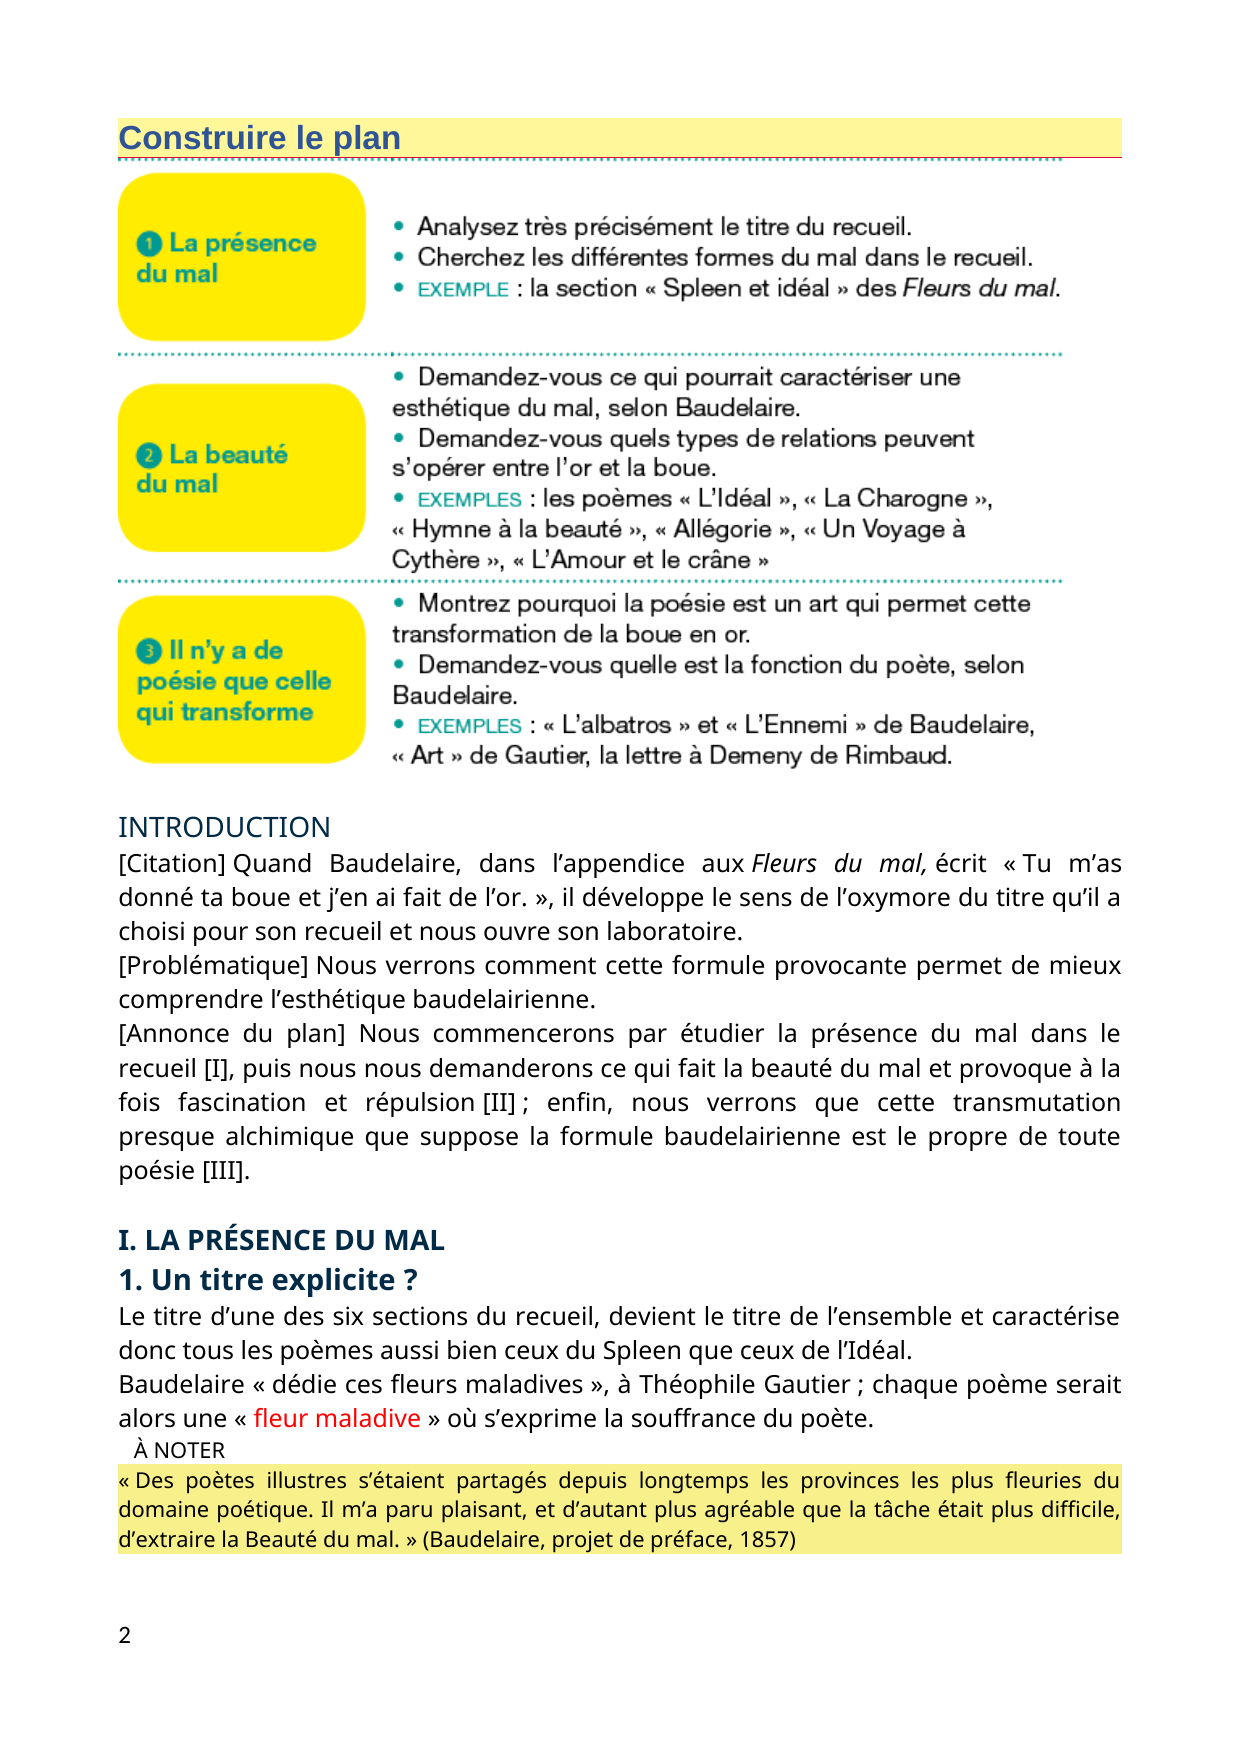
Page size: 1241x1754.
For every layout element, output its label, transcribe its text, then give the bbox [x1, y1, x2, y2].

text [Citation] Quand Baudelaire, dans l’appendice aux Fleurs du mal, écrit « Tu m’as donné ta boue et j’en ai fait de l’or. », il développe le sens de l’oxymore du titre qu’il a choisi pour son recueil et nous ouvre son laboratoire. [118, 846, 1122, 948]
text Baudelaire « dédie ces fleurs maladives », à Théophile Gautier ; chaque poème serait alors une « fleur maladive » où s’exprime la souffrance du poète. [118, 1367, 1122, 1435]
text [Annonce du plan] Nous commencerons par étudier la présence du mal dans le recueil [I], puis nous nous demanderons ce qui fait la beauté du mal et provoque à la fois fascination et répulsion [II] ; enfin, nous verrons que cette transmutation presque alchimique que suppose la formule baudelairienne est le propre de toute poésie [III]. [118, 1016, 1122, 1186]
text [Problématique] Nous verrons comment cette formule provocante permet de mieux comprendre l’esthétique baudelairienne. [118, 948, 1122, 1016]
text 1. Un titre explicite ? [118, 1259, 1122, 1298]
subtitle Construire le plan [118, 118, 1122, 157]
text Le titre d’une des six sections du recueil, devient le titre de l’ensemble et caractérise donc tous les poèmes aussi bien ceux du Spleen que ceux de l’Idéal. [118, 1298, 1122, 1367]
text « Des poètes illustres s’étaient partagés depuis longtemps les provinces les plus fleuries du domaine poétique. Il m’a paru plaisant, et d’autant plus agréable que la tâche était plus difficile, d’extraire la Beauté du mal. » (Baudelaire, projet de préface, 1857) [118, 1464, 1122, 1554]
text INTRODUCTION [118, 807, 1122, 846]
text I. LA PRÉSENCE DU MAL [118, 1221, 1122, 1259]
text À NOTER [134, 1435, 1122, 1464]
picture [118, 158, 1063, 808]
